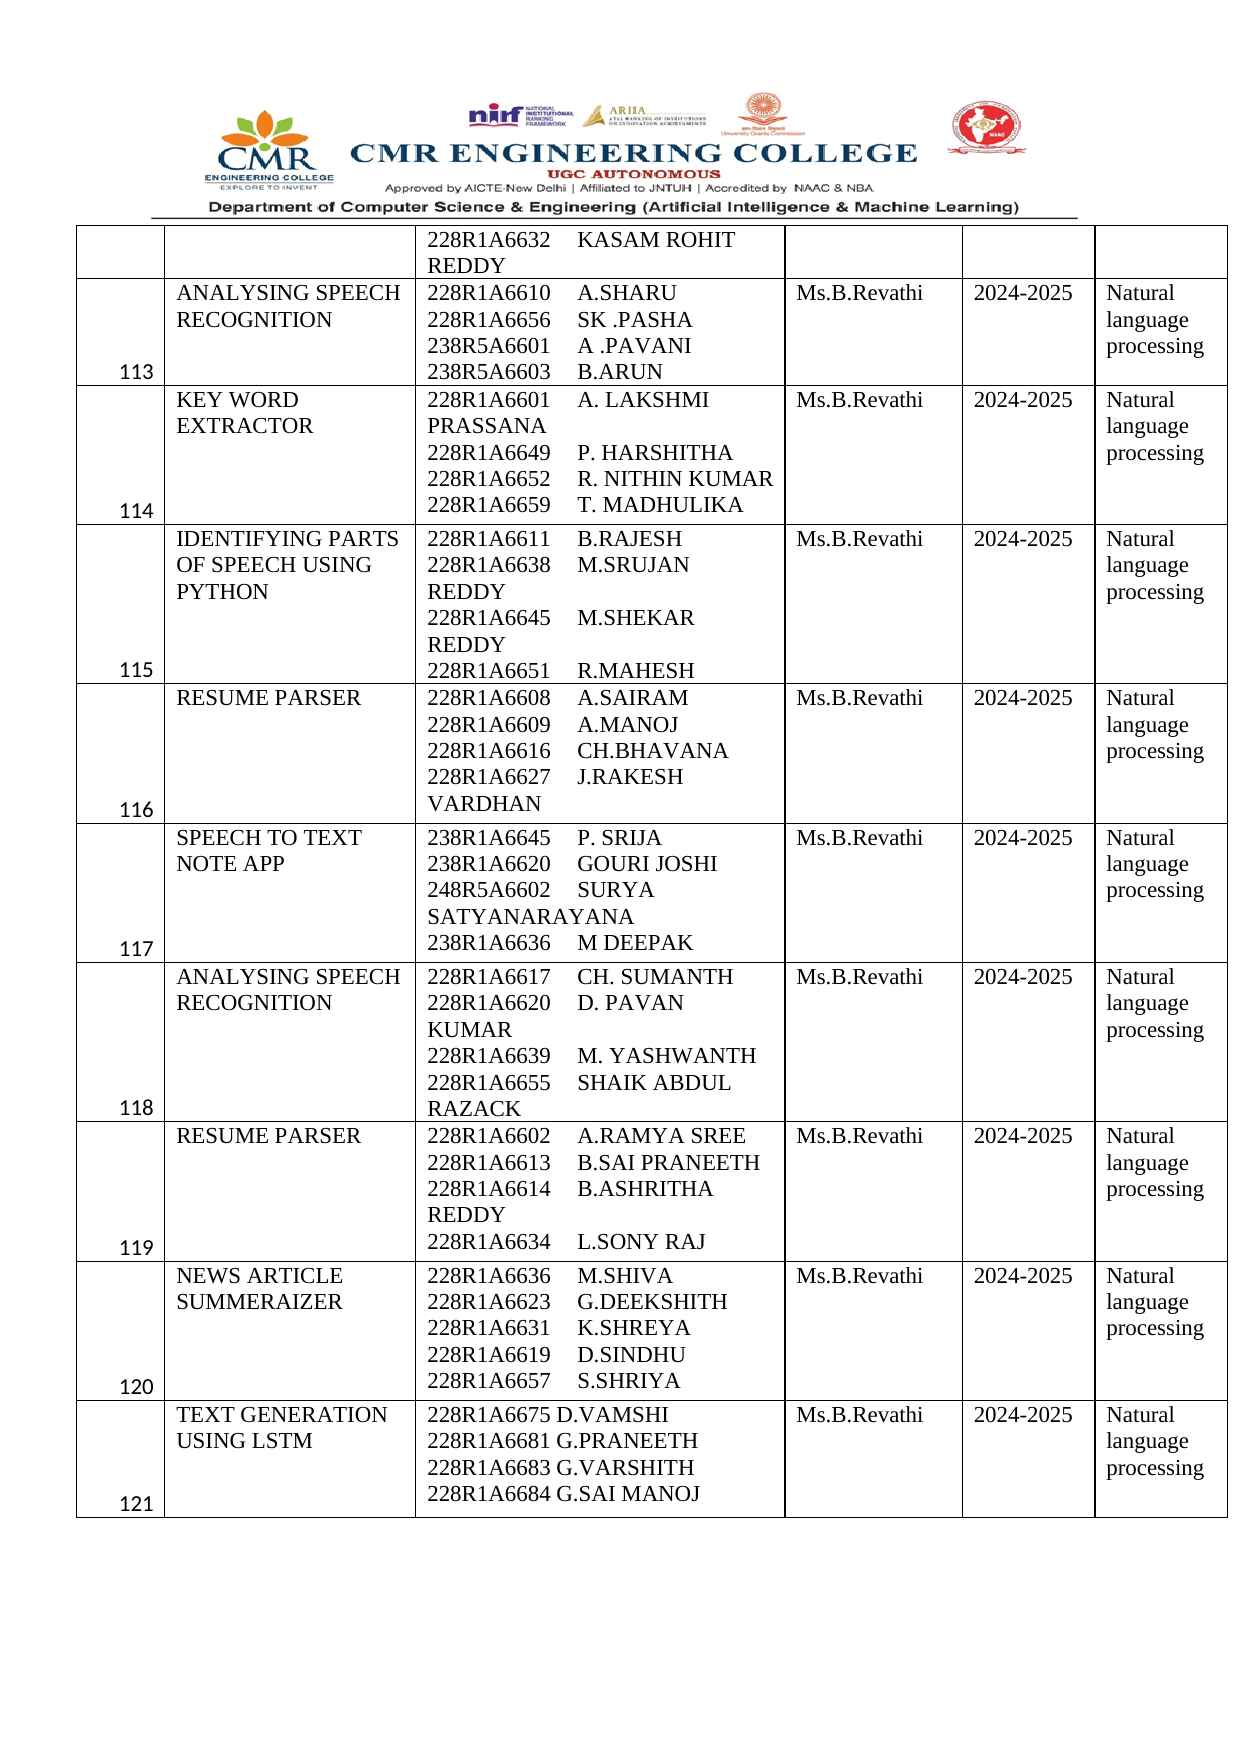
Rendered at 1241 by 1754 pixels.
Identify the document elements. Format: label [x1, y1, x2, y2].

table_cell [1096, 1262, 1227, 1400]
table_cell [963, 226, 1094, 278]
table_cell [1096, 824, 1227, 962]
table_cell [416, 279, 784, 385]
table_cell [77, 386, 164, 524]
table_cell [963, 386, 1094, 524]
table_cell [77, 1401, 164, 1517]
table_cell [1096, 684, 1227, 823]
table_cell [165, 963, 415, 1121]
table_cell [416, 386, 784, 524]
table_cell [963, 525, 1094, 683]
picture [150, 73, 1091, 225]
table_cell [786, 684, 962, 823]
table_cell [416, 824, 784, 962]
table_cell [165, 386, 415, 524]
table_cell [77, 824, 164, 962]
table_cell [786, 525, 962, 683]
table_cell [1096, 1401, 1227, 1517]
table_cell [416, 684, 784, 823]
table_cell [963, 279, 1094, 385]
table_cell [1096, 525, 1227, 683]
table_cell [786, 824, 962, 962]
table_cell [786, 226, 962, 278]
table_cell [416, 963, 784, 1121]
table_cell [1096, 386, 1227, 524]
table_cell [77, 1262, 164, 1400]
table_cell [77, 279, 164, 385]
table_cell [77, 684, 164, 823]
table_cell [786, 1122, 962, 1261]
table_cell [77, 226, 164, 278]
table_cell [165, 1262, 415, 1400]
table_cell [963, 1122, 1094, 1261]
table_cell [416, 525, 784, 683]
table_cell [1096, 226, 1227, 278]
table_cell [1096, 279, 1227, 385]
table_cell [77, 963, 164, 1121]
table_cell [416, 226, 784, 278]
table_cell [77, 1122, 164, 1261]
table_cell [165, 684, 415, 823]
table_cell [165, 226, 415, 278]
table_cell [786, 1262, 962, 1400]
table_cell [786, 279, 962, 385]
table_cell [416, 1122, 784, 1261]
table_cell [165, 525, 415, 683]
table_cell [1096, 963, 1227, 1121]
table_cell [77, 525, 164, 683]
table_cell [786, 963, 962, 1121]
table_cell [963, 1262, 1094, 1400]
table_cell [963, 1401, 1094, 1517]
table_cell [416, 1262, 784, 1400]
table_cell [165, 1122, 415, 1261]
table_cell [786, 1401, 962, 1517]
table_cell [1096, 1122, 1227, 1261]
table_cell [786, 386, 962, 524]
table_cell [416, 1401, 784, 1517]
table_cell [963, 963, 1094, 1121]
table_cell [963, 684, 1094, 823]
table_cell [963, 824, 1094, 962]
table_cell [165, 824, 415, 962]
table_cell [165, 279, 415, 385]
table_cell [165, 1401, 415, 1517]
